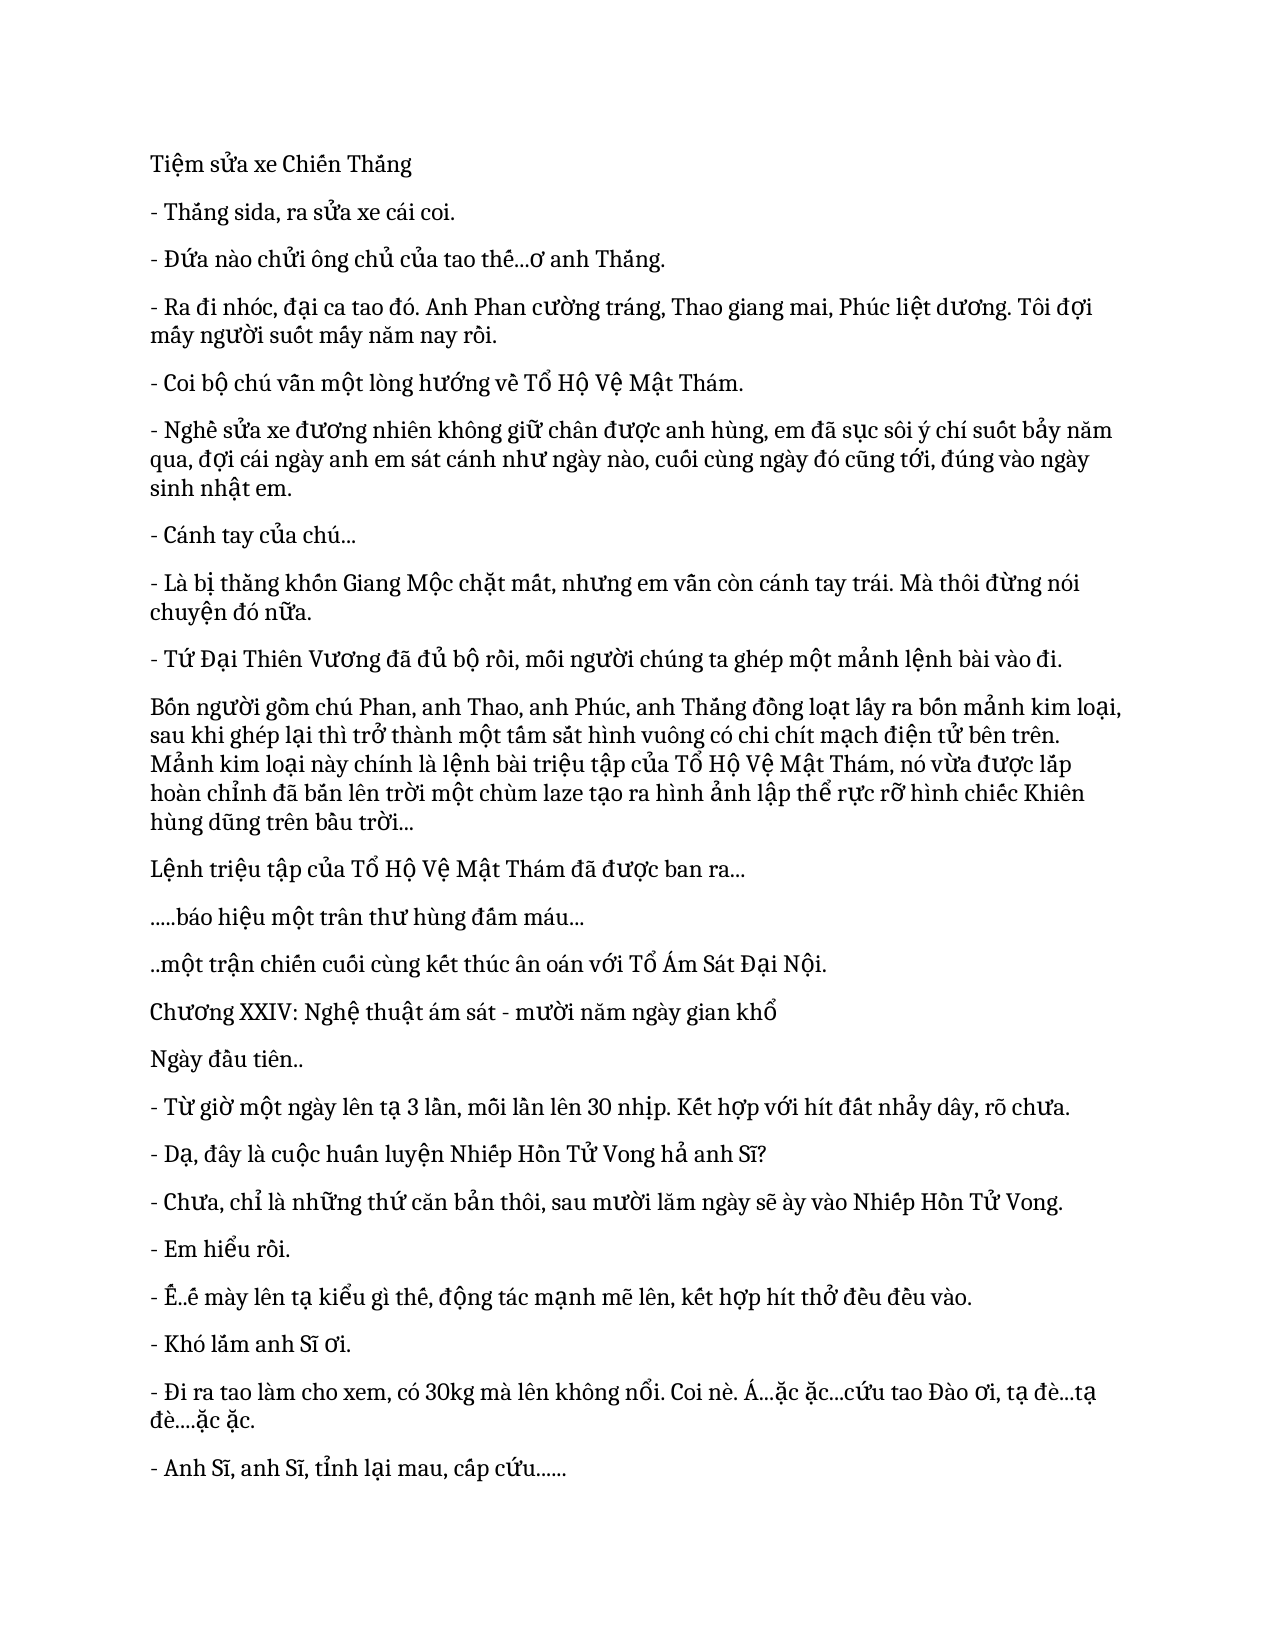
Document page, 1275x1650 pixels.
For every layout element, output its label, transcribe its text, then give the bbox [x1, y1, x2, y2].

text - Cánh tay của chú... [150, 521, 1125, 550]
text - Thắng sida, ra sửa xe cái coi. [150, 197, 1125, 226]
text - Coi bộ chú vẫn một lòng hướng về Tổ Hộ Vệ Mật Thám. [150, 369, 1125, 397]
text ..một trận chiến cuối cùng kết thúc ân oán với Tổ Ám Sát Đại Nội. [150, 950, 1125, 979]
text - Đi ra tao làm cho xem, có 30kg mà lên không nổi. Coi nè. Á...ặc ặc...cứu tao Đào ơi, tạ đè...tạ đè....ặc ặc. [150, 1377, 1125, 1435]
text Lệnh triệu tập của Tổ Hộ Vệ Mật Thám đã được ban ra... [150, 855, 1125, 884]
text - Anh Sĩ, anh Sĩ, tỉnh lại mau, cấp cứu...... [150, 1454, 1125, 1482]
text - Khó lắm anh Sĩ ơi. [150, 1330, 1125, 1359]
text - Ế..ế mày lên tạ kiểu gì thế, động tác mạnh mẽ lên, kết hợp hít thở đều đều vào. [150, 1282, 1125, 1311]
text .....báo hiệu một trân thư hùng đấm máu... [150, 902, 1125, 931]
text - Là bị thằng khốn Giang Mộc chặt mất, nhưng em vẫn còn cánh tay trái. Mà thôi đừng nói chuyện đó nữa. [150, 569, 1125, 626]
text Ngày đầu tiên.. [150, 1045, 1125, 1074]
text - Dạ, đây là cuộc huấn luyện Nhiếp Hồn Tử Vong hả anh Sĩ? [150, 1140, 1125, 1169]
text - Nghề sửa xe đương nhiên không giữ chân được anh hùng, em đã sục sôi ý chí suốt bảy năm qua, đợi cái ngày anh em sát cánh như ngày nào, cuối cùng ngày đó cũng tới, đúng vào ngày sinh nhật em. [150, 416, 1125, 502]
text - Ra đi nhóc, đại ca tao đó. Anh Phan cường tráng, Thao giang mai, Phúc liệt dương. Tôi đợi mấy người suốt mấy năm nay rồi. [150, 292, 1125, 350]
text - Đứa nào chửi ông chủ của tao thế...ơ anh Thắng. [150, 245, 1125, 274]
text Tiệm sửa xe Chiến Thắng [150, 150, 1125, 179]
text - Em hiểu rồi. [150, 1235, 1125, 1264]
text Bốn người gồm chú Phan, anh Thao, anh Phúc, anh Thắng đồng loạt lấy ra bốn mảnh kim loại, sau khi ghép lại thì trở thành một tấm sắt hình vuông có chi chít mạch điện tử bên trên. Mảnh kim loại này chính là lệnh bài triệu tập của Tổ Hộ Vệ Mật Thám, nó vừa được lắp hoàn chỉnh đã bắn lên trời một chùm laze tạo ra hình ảnh lập thể rực rỡ hình chiếc Khiên hùng dũng trên bầu trời... [150, 692, 1125, 836]
text - Chưa, chỉ là những thứ căn bản thôi, sau mười lăm ngày sẽ ày vào Nhiếp Hồn Tử Vong. [150, 1187, 1125, 1216]
text - Tứ Đại Thiên Vương đã đủ bộ rồi, mỗi người chúng ta ghép một mảnh lệnh bài vào đi. [150, 645, 1125, 674]
text Chương XXIV: Nghệ thuật ám sát - mười năm ngày gian khổ [150, 997, 1125, 1026]
text - Từ giờ một ngày lên tạ 3 lần, mỗi lần lên 30 nhịp. Kết hợp với hít đất nhảy dây, rõ chưa. [150, 1092, 1125, 1121]
